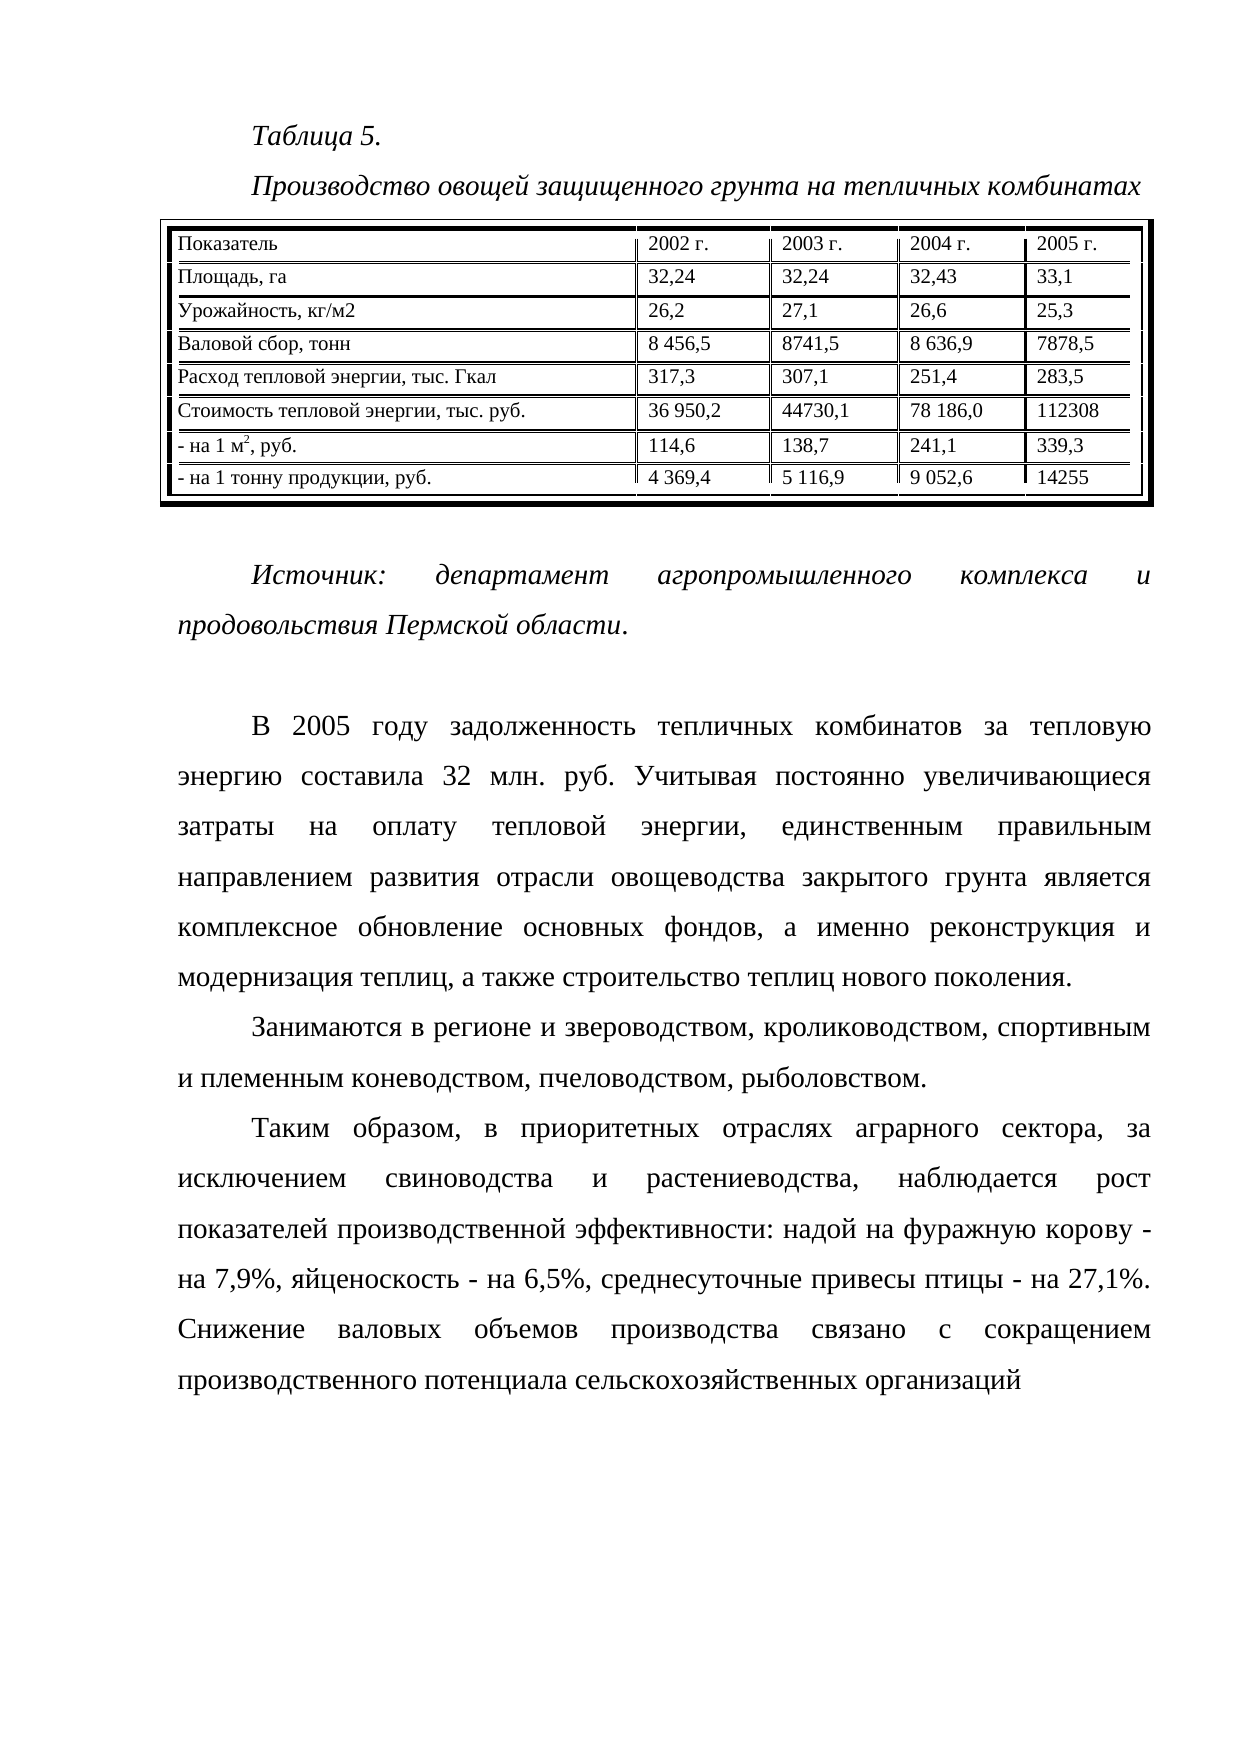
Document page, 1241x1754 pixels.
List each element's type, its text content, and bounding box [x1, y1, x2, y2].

table_cell 8741,5 [772, 332, 897, 361]
table_cell 5 116,9 [771, 465, 899, 494]
text Источник: департамент агропромышленного комплекса и продовольствия Пермской области. [177, 557, 1152, 641]
text Таким образом, в приоритетных отраслях аграрного сектора, за исключением свиноводства и растениеводства, наблюдается рост показателей производственной эффективности: надой на фуражную корову - на 7,9%, яйценоскость - на 6,5%, среднесуточные привесы птицы - на 27,1%. Снижение валовых объемов производства связано с сокращением производственного потенциала сельскохозяйственных организаций [177, 1110, 1152, 1395]
table_cell 307,1 [772, 365, 897, 394]
table_cell 9 052,6 [899, 465, 1025, 494]
table_cell 339,3 [1027, 429, 1142, 461]
text Занимаются в регионе и звероводством, кролиководством, спортивным и племенным коневодством, пчеловодством, рыболовством. [177, 1009, 1152, 1093]
table_header . [899, 231, 1025, 261]
table_header Показатель [172, 227, 637, 261]
table_cell 27,1 [772, 298, 897, 328]
table_cell 241,1 [900, 433, 1024, 461]
text Таблица 5. [177, 118, 1152, 152]
table_cell - на , руб. [172, 429, 635, 461]
table_cell 7878,5 [1027, 328, 1142, 361]
table_cell 8 636,9 [900, 332, 1024, 361]
table_cell 32,24 [772, 264, 897, 295]
table_header . [1025, 220, 1148, 261]
table_cell Площадь, га [166, 261, 637, 295]
table_cell Расход тепловой энергии, тыс. Гкал [172, 361, 635, 394]
table_cell 25,3 [1027, 295, 1141, 328]
table_cell 32,24 [638, 264, 769, 295]
table_cell 44730,1 [772, 398, 897, 429]
table_cell Урожайность, кг/м2 [172, 295, 635, 328]
text Производство овощей защищенного грунта на тепличных комбинатах [177, 168, 1152, 202]
table_cell Валовой сбор, тонн [172, 328, 635, 361]
table_cell - на 1 тонну продукции, руб. [172, 461, 637, 494]
table_cell 78 186,0 [900, 398, 1024, 429]
table_cell 32,43 [900, 264, 1024, 295]
table_cell 36 950,2 [638, 398, 769, 429]
table_header . [637, 227, 771, 261]
table_cell 26,6 [900, 298, 1024, 328]
table_cell 317,3 [638, 365, 769, 394]
table_cell 14255 [1025, 461, 1142, 494]
table_cell 8 456,5 [638, 332, 769, 361]
text В 2005 году задолженность тепличных комбинатов за тепловую энергию составила 32 млн. руб. Учитывая постоянно увеличивающиеся затраты на оплату тепловой энергии, единственным правильным направлением развития отрасли овощеводства закрытого грунта является комплексное обновление основных фондов, а именно реконструкция и модернизация теплиц, а также строительство теплиц нового поколения. [177, 708, 1152, 993]
table_cell 112308 [1027, 394, 1142, 429]
table_cell 114,6 [638, 433, 769, 461]
table_cell 138,7 [772, 433, 897, 461]
table_cell Стоимость тепловой энергии, тыс. руб. [172, 394, 635, 429]
table_cell 283,5 [1027, 361, 1142, 394]
table_header . [771, 227, 899, 261]
table_cell 26,2 [638, 298, 769, 328]
table_cell 33,1 [1025, 261, 1148, 295]
table_cell 251,4 [900, 365, 1024, 394]
table_cell 4 369,4 [637, 465, 771, 494]
